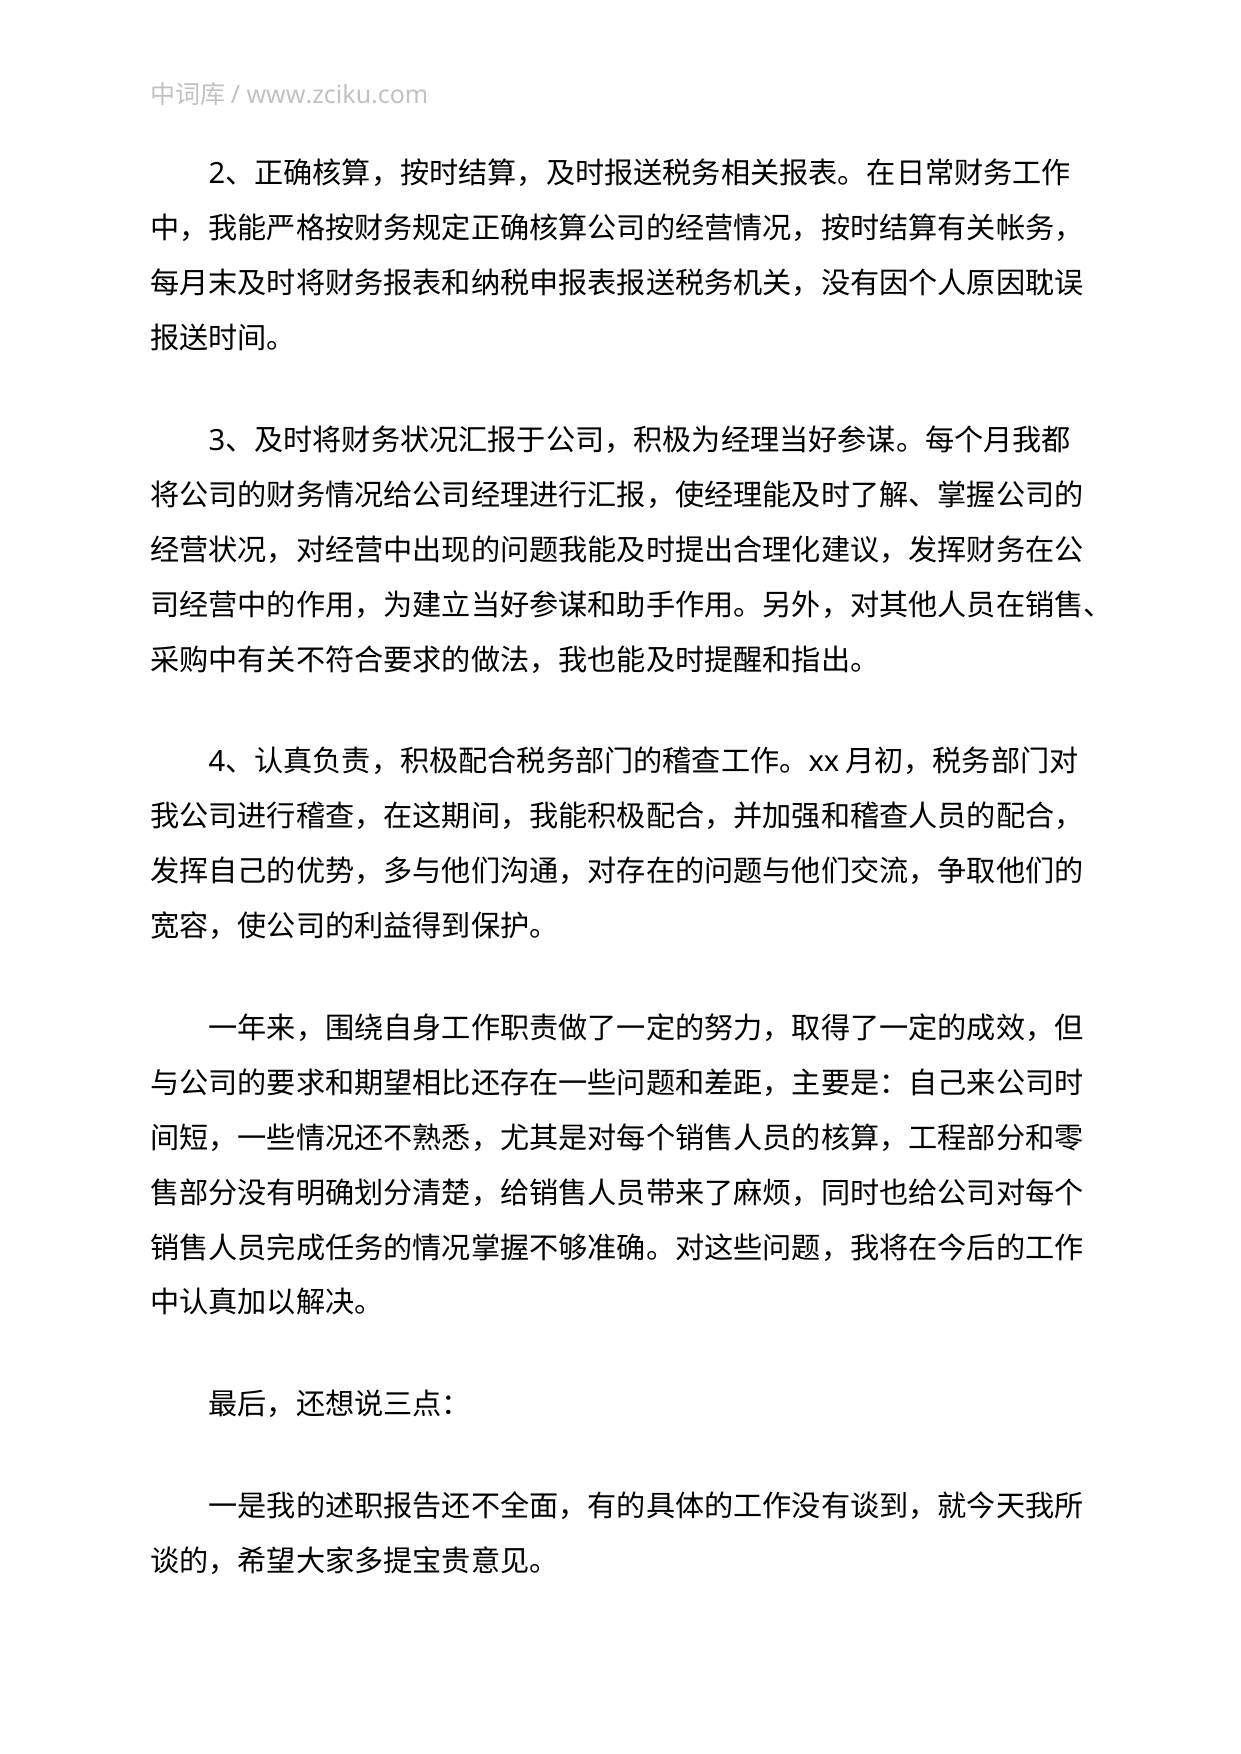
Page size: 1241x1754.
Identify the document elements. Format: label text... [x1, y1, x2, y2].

text 3、及时将财务状况汇报于公司，积极为经理当好参谋。每个月我都将公司的财务情况给公司经理进行汇报，使经理能及时了解、掌握公司的经营状况，对经营中出现的问题我能及时提出合理化建议，发挥财务在公司经营中的作用，为建立当好参谋和助手作用。另外，对其他人员在销售、采购中有关不符合要求的做法，我也能及时提醒和指出。 [150, 417, 1090, 678]
text 最后，还想说三点： [150, 1381, 1090, 1423]
text 4、认真负责，积极配合税务部门的稽查工作。xx月初，税务部门对我公司进行稽查，在这期间，我能积极配合，并加强和稽查人员的配合，发挥自己的优势，多与他们沟通，对存在的问题与他们交流，争取他们的宽容，使公司的利益得到保护。 [150, 738, 1090, 945]
text 一年来，围绕自身工作职责做了一定的努力，取得了一定的成效，但与公司的要求和期望相比还存在一些问题和差距，主要是：自己来公司时间短，一些情况还不熟悉，尤其是对每个销售人员的核算，工程部分和零售部分没有明确划分清楚，给销售人员带来了麻烦，同时也给公司对每个销售人员完成任务的情况掌握不够准确。对这些问题，我将在今后的工作中认真加以解决。 [150, 1004, 1090, 1321]
text 2、正确核算，按时结算，及时报送税务相关报表。在日常财务工作中，我能严格按财务规定正确核算公司的经营情况，按时结算有关帐务，每月末及时将财务报表和纳税申报表报送税务机关，没有因个人原因耽误报送时间。 [150, 150, 1090, 357]
text 一是我的述职报告还不全面，有的具体的工作没有谈到，就今天我所谈的，希望大家多提宝贵意见。 [150, 1483, 1090, 1580]
